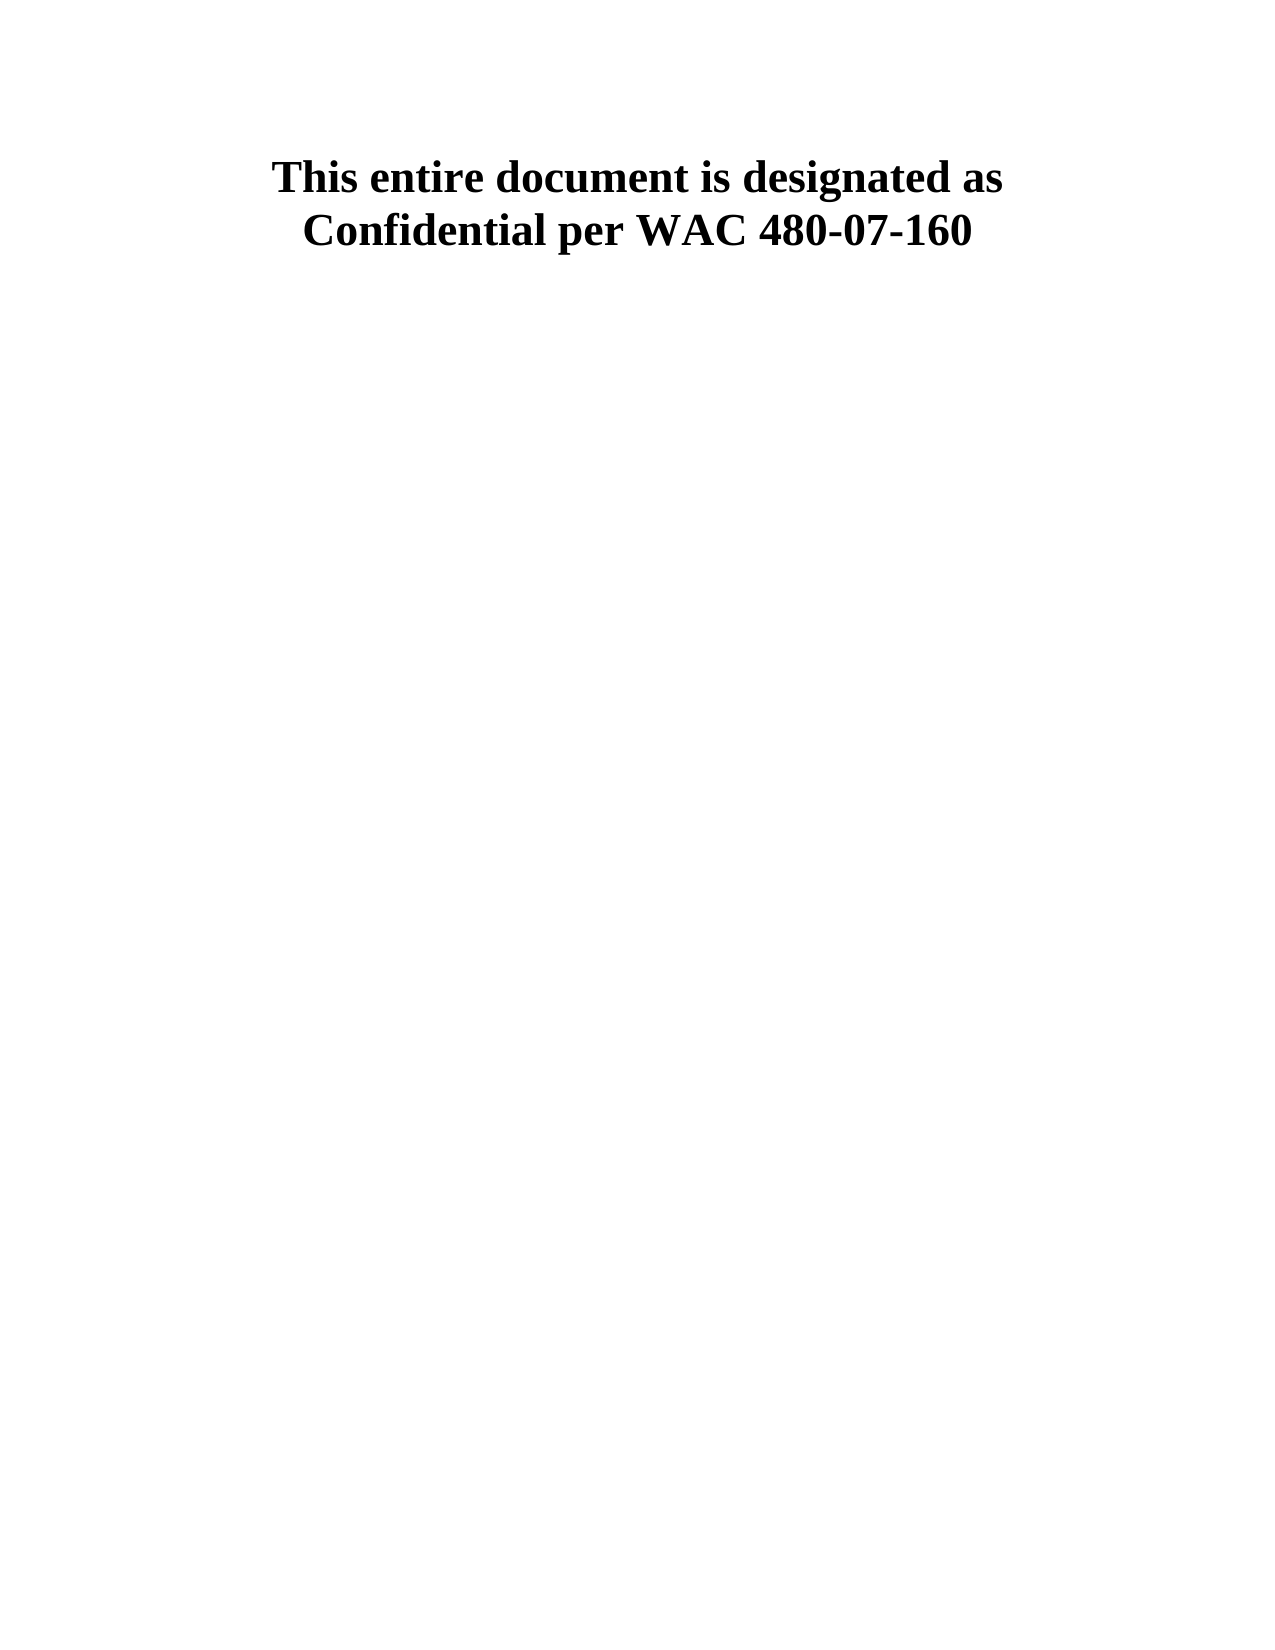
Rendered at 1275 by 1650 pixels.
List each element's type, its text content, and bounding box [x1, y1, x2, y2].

text This entire document is designated as Confidential per WAC 480-07-160 [187, 150, 1087, 255]
